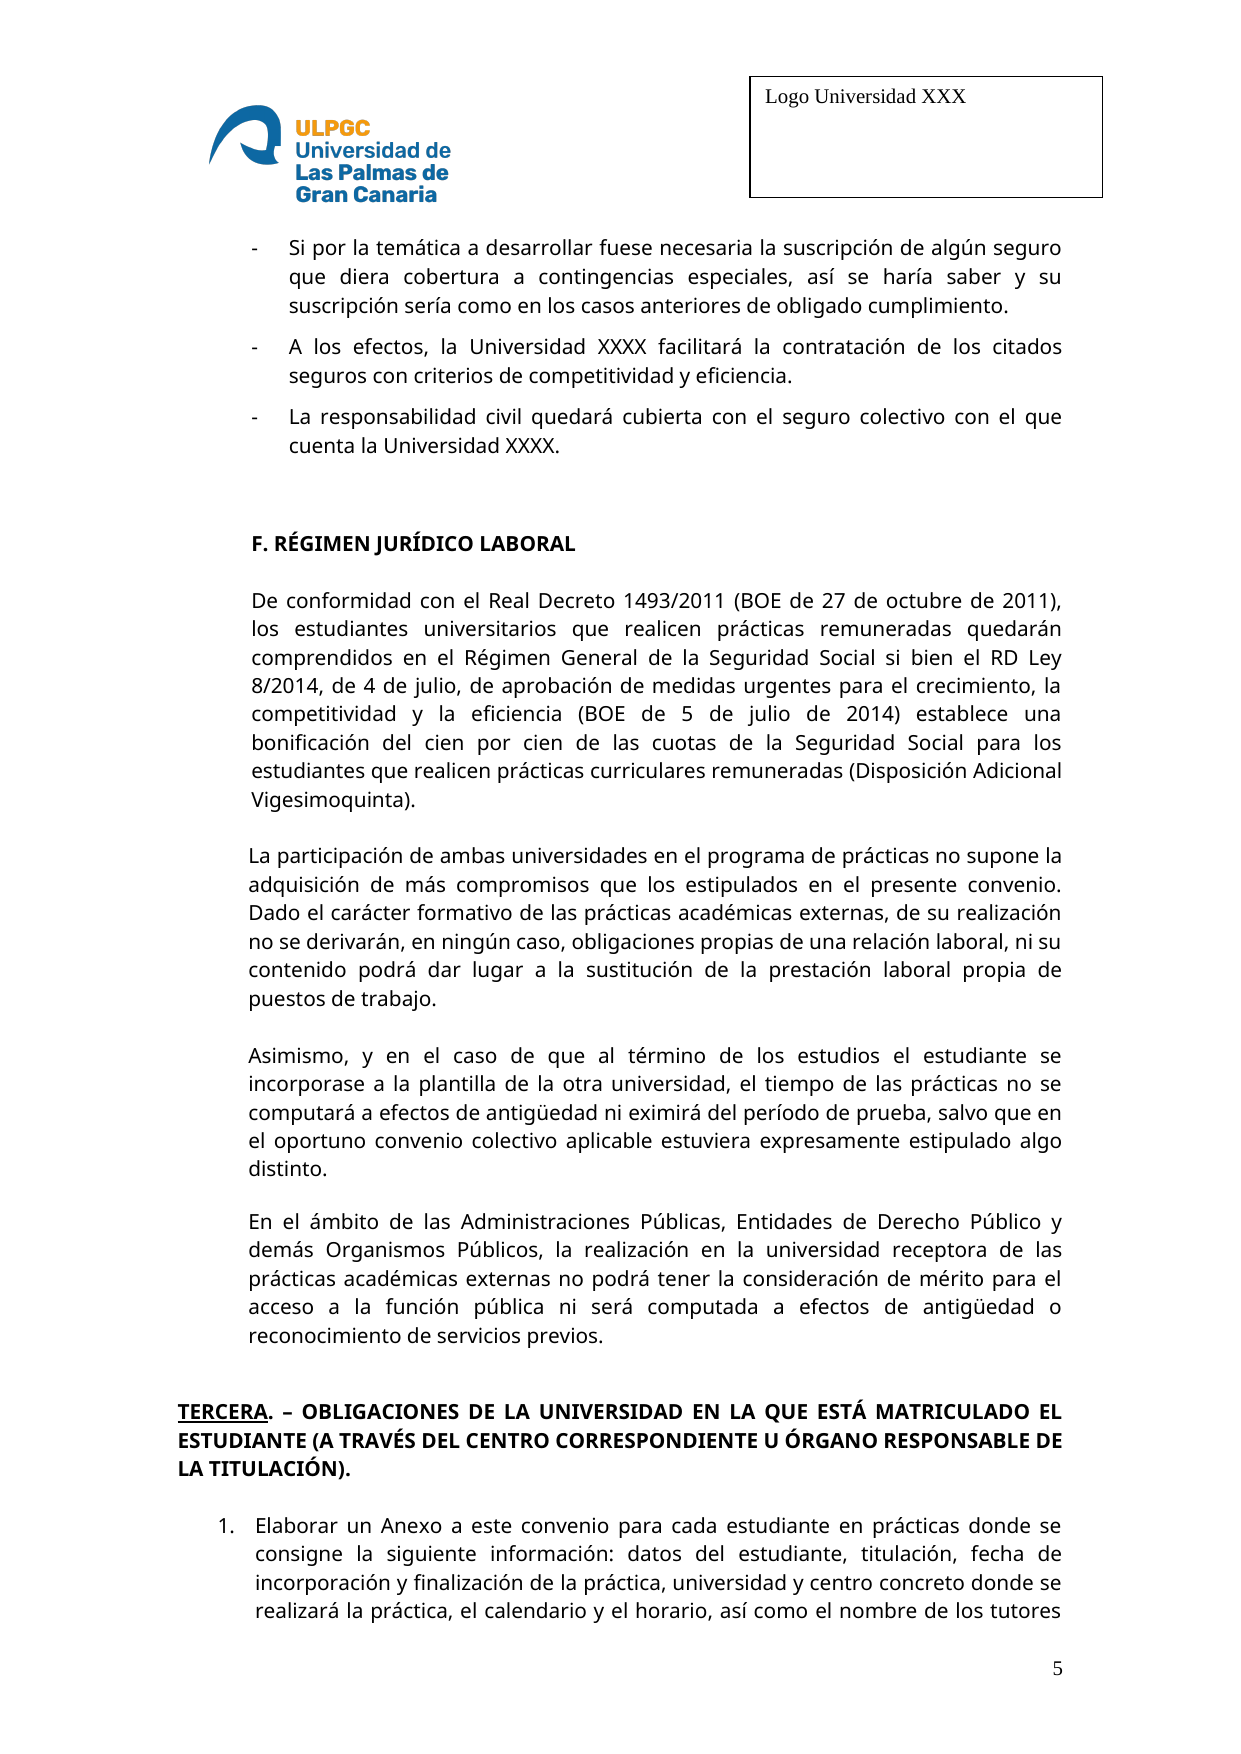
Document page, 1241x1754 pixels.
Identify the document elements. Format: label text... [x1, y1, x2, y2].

text En el ámbito de las Administraciones Públicas, Entidades de Derecho Público y demás Organismos Públicos, la realización en la universidad receptora de las prácticas académicas externas no podrá tener la consideración de mérito para el acceso a la función pública ni será computada a efectos de antigüedad o reconocimiento de servicios previos. [248, 1207, 1063, 1349]
list Si por la temática a desarrollar fuese necesaria la suscripción de algún seguro que diera cobertura a contingencias especiales, así se haría saber y su suscripción sería como en los casos anteriores de obligado cumplimiento. [251, 233, 1063, 319]
picture [177, 73, 482, 234]
list La responsabilidad civil quedará cubierta con el seguro colectivo con el que cuenta la Universidad XXXX. [251, 402, 1063, 459]
list A los efectos, la Universidad XXXX facilitará la contratación de los citados seguros con criterios de competitividad y eficiencia. [251, 332, 1063, 389]
text TERCERA. – OBLIGACIONES DE LA UNIVERSIDAD EN LA QUE ESTÁ MATRICULADO EL ESTUDIANTE (A TRAVÉS DEL CENTRO CORRESPONDIENTE U ÓRGANO RESPONSABLE DE LA TITULACIÓN). [177, 1397, 1063, 1483]
text Asimismo, y en el caso de que al término de los estudios el estudiante se incorporase a la plantilla de la otra universidad, el tiempo de las prácticas no se computará a efectos de antigüedad ni eximirá del período de prueba, salvo que en el oportuno convenio colectivo aplicable estuviera expresamente estipulado algo distinto. [248, 1041, 1063, 1183]
text La participación de ambas universidades en el programa de prácticas no supone la adquisición de más compromisos que los estipulados en el presente convenio. Dado el carácter formativo de las prácticas académicas externas, de su realización no se derivarán, en ningún caso, obligaciones propias de una relación laboral, ni su contenido podrá dar lugar a la sustitución de la prestación laboral propia de puestos de trabajo. [248, 842, 1063, 1012]
text F. RÉGIMEN JURÍDICO LABORAL [251, 529, 1063, 557]
text De conformidad con el Real Decreto 1493/2011 (BOE de 27 de octubre de 2011), los estudiantes universitarios que realicen prácticas remuneradas quedarán comprendidos en el Régimen General de la Seguridad Social si bien el RD Ley 8/2014, de 4 de julio, de aprobación de medidas urgentes para el crecimiento, la competitividad y la eficiencia (BOE de 5 de julio de 2014) establece una bonificación del cien por cien de las cuotas de la Seguridad Social para los estudiantes que realicen prácticas curriculares remuneradas (Disposición Adicional Vigesimoquinta). [251, 586, 1063, 813]
